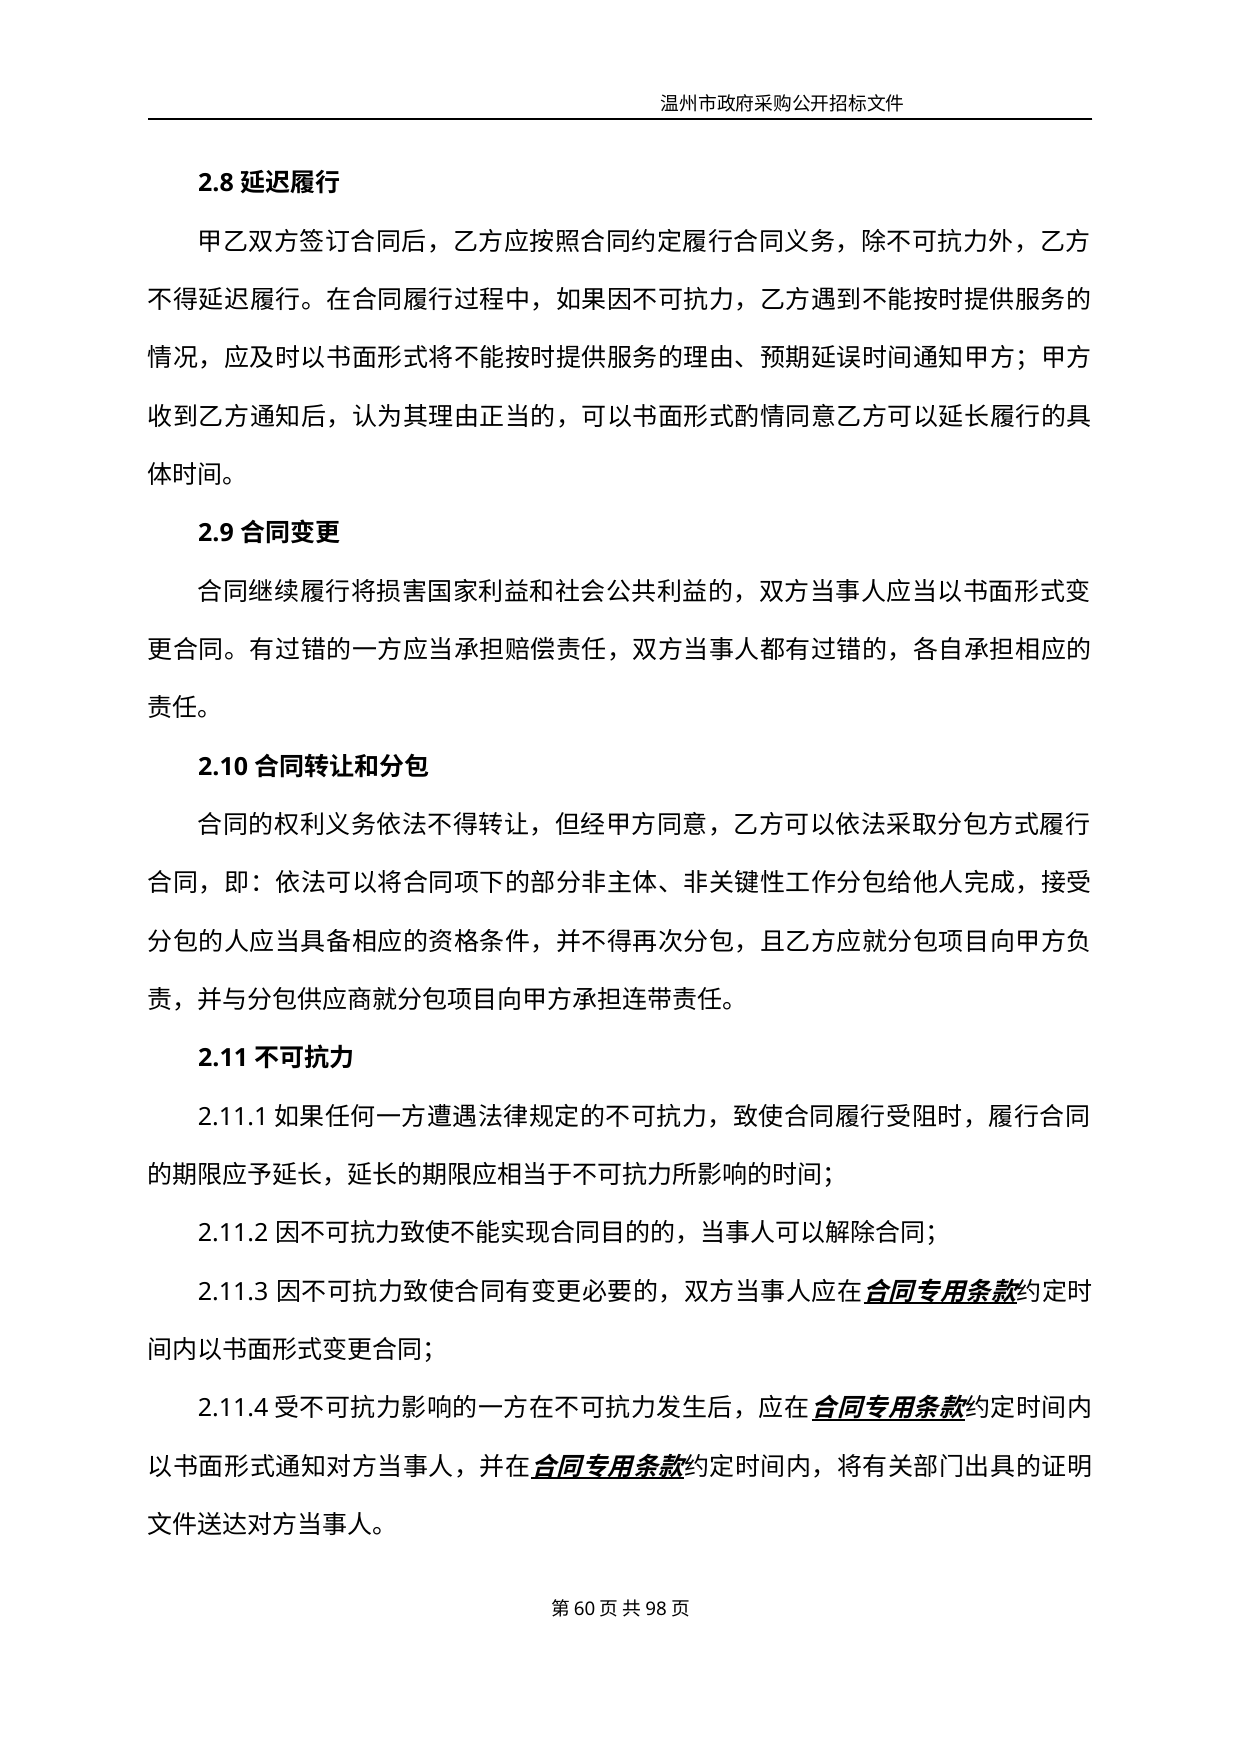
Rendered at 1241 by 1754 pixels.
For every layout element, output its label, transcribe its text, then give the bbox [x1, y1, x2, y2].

text 2.9 合同变更 [148, 495, 1092, 553]
text 2.11 不可抗力 [148, 1020, 1092, 1078]
text 合同继续履行将损害国家利益和社会公共利益的，双方当事人应当以书面形式变更合同。有过错的一方应当承担赔偿责任，双方当事人都有过错的，各自承担相应的责任。 [148, 553, 1092, 728]
text 合同的权利义务依法不得转让，但经甲方同意，乙方可以依法采取分包方式履行合同，即：依法可以将合同项下的部分非主体、非关键性工作分包给他人完成，接受分包的人应当具备相应的资格条件，并不得再次分包，且乙方应就分包项目向甲方负责，并与分包供应商就分包项目向甲方承担连带责任。 [148, 787, 1092, 1020]
text 2.10 合同转让和分包 [148, 728, 1092, 787]
text 甲乙双方签订合同后，乙方应按照合同约定履行合同义务，除不可抗力外，乙方不得延迟履行。在合同履行过程中，如果因不可抗力，乙方遇到不能按时提供服务的情况，应及时以书面形式将不能按时提供服务的理由、预期延误时间通知甲方；甲方收到乙方通知后，认为其理由正当的，可以书面形式酌情同意乙方可以延长履行的具体时间。 [148, 203, 1092, 495]
text 2.11.3 因不可抗力致使合同有变更必要的，双方当事人应在合同专用条款约定时间内以书面形式变更合同； [148, 1253, 1092, 1370]
text 2.11.2 因不可抗力致使不能实现合同目的的，当事人可以解除合同； [148, 1195, 1092, 1253]
text 2.8 延迟履行 [148, 145, 1092, 203]
text 2.11.4受不可抗力影响的一方在不可抗力发生后，应在合同专用条款约定时间内以书面形式通知对方当事人，并在合同专用条款约定时间内，将有关部门出具的证明文件送达对方当事人。 [148, 1370, 1092, 1545]
text 2.11.1如果任何一方遭遇法律规定的不可抗力，致使合同履行受阻时，履行合同的期限应予延长，延长的期限应相当于不可抗力所影响的时间； [148, 1078, 1092, 1195]
